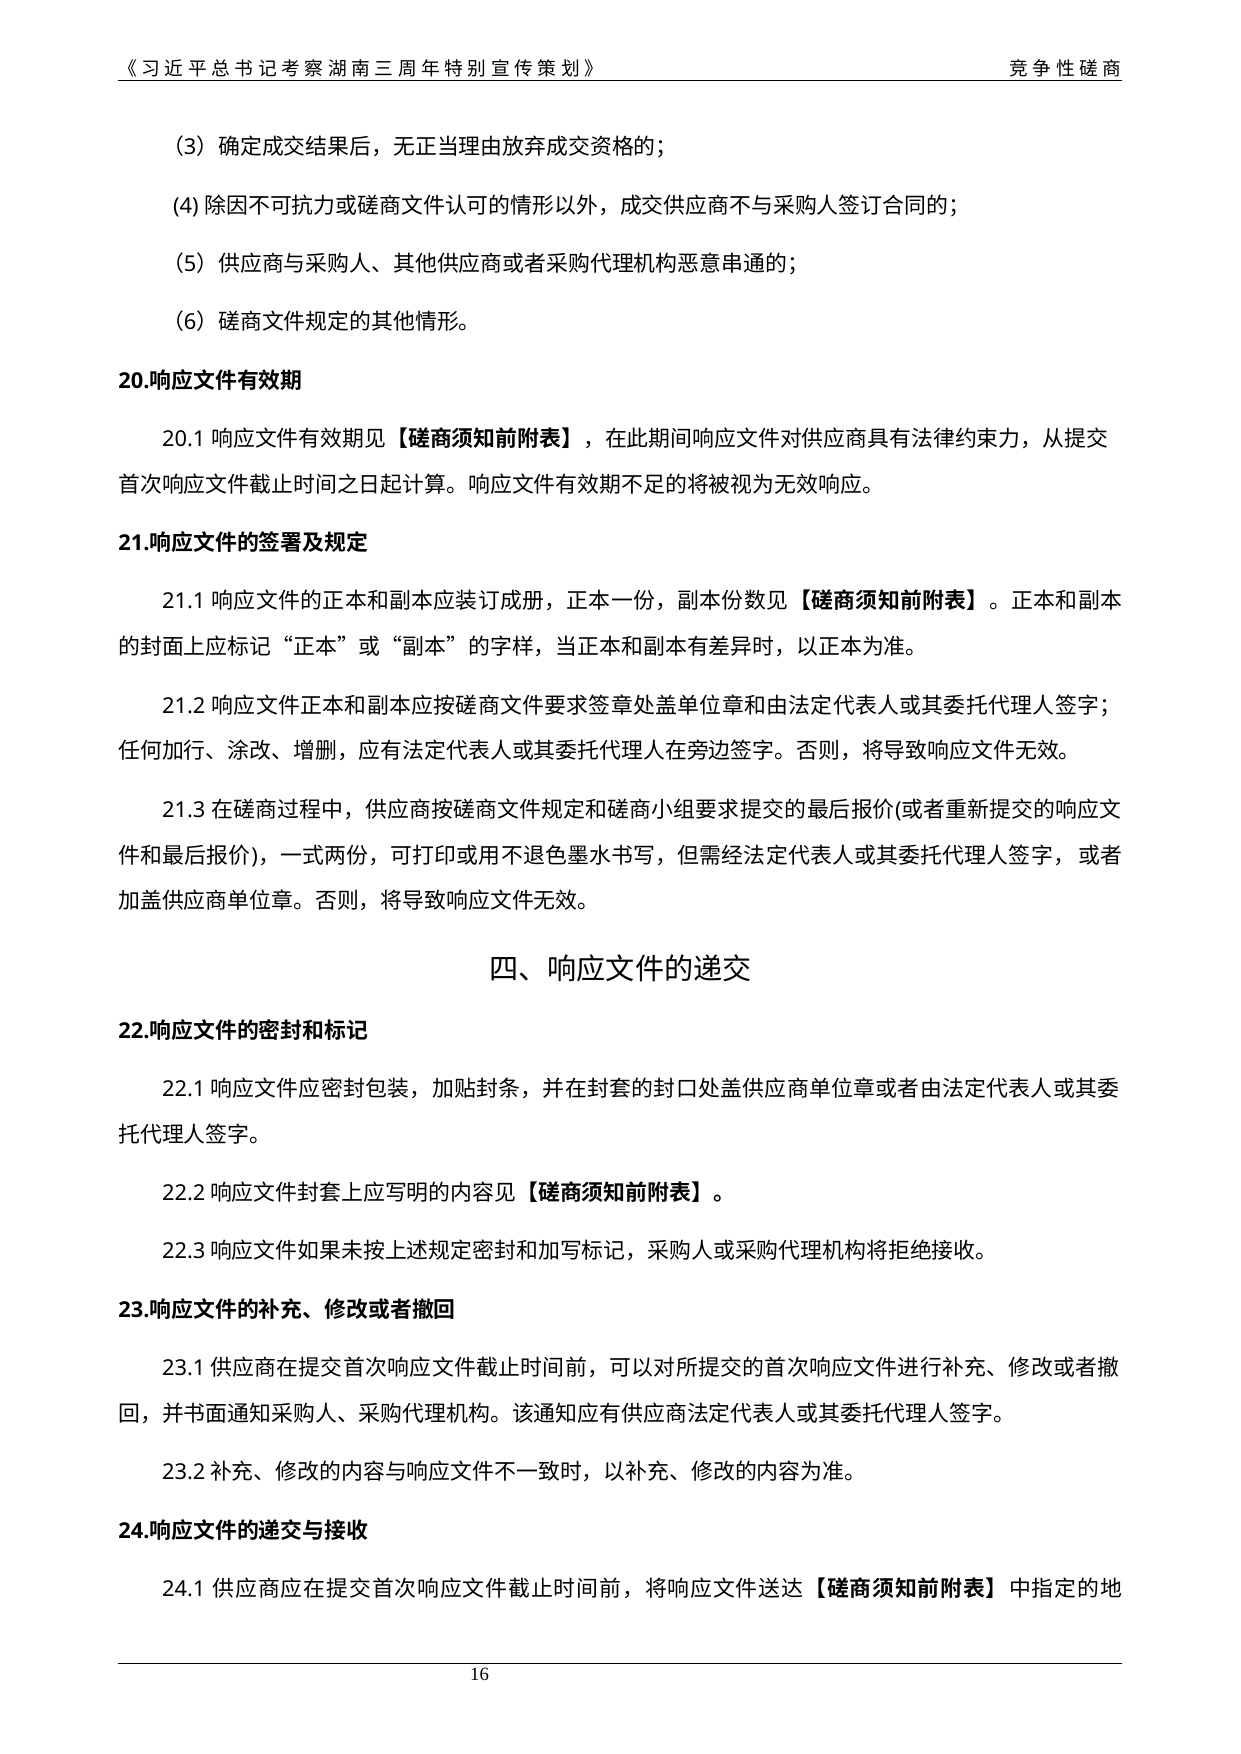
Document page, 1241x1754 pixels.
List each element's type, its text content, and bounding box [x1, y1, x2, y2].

text 20.1 响应文件有效期见【磋商须知前附表】，在此期间响应文件对供应商具有法律约束力，从提交首次响应文件截止时间之日起计算。响应文件有效期不足的将被视为无效响应。 [118, 410, 1122, 501]
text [118, 1560, 1122, 1606]
text 22.3响应文件如果未按上述规定密封和加写标记，采购人或采购代理机构将拒绝接收。 [118, 1222, 1122, 1268]
text 21.3 在磋商过程中，供应商按磋商文件规定和磋商小组要求提交的最后报价(或者重新提交的响应文件和最后报价)，一式两份，可打印或用不退色墨水书写，但需经法定代表人或其委托代理人签字，或者加盖供应商单位章。否则，将导致响应文件无效。 [118, 781, 1122, 918]
text 21.2 响应文件正本和副本应按磋商文件要求签章处盖单位章和由法定代表人或其委托代理人签字；任何加行、涂改、增删，应有法定代表人或其委托代理人在旁边签字。否则，将导致响应文件无效。 [118, 676, 1122, 768]
text 21.1 响应文件的正本和副本应装订成册，正本一份，副本份数见【磋商须知前附表】。正本和副本的封面上应标记“正本”或“副本”的字样，当正本和副本有差异时，以正本为准。 [118, 572, 1122, 664]
text （6）磋商文件规定的其他情形。 [118, 293, 1122, 339]
subtitle 四、响应文件的递交 [118, 943, 1122, 989]
text 23.2补充、修改的内容与响应文件不一致时，以补充、修改的内容为准。 [118, 1443, 1122, 1489]
text 20.响应文件有效期 [118, 351, 1122, 397]
text 23.响应文件的补充、修改或者撤回 [118, 1281, 1122, 1326]
text 22.2响应文件封套上应写明的内容见【磋商须知前附表】。 [118, 1164, 1122, 1210]
text 21.响应文件的签署及规定 [118, 514, 1122, 560]
text (4) 除因不可抗力或磋商文件认可的情形以外，成交供应商不与采购人签订合同的； [118, 176, 1122, 222]
text （3）确定成交结果后，无正当理由放弃成交资格的； [118, 118, 1122, 164]
text 22.响应文件的密封和标记 [118, 1001, 1122, 1047]
text 24.响应文件的递交与接收 [118, 1501, 1122, 1547]
text （5）供应商与采购人、其他供应商或者采购代理机构恶意串通的； [118, 235, 1122, 281]
text 23.1供应商在提交首次响应文件截止时间前，可以对所提交的首次响应文件进行补充、修改或者撤回，并书面通知采购人、采购代理机构。该通知应有供应商法定代表人或其委托代理人签字。 [118, 1339, 1122, 1431]
text 22.1响应文件应密封包装，加贴封条，并在封套的封口处盖供应商单位章或者由法定代表人或其委托代理人签字。 [118, 1060, 1122, 1151]
